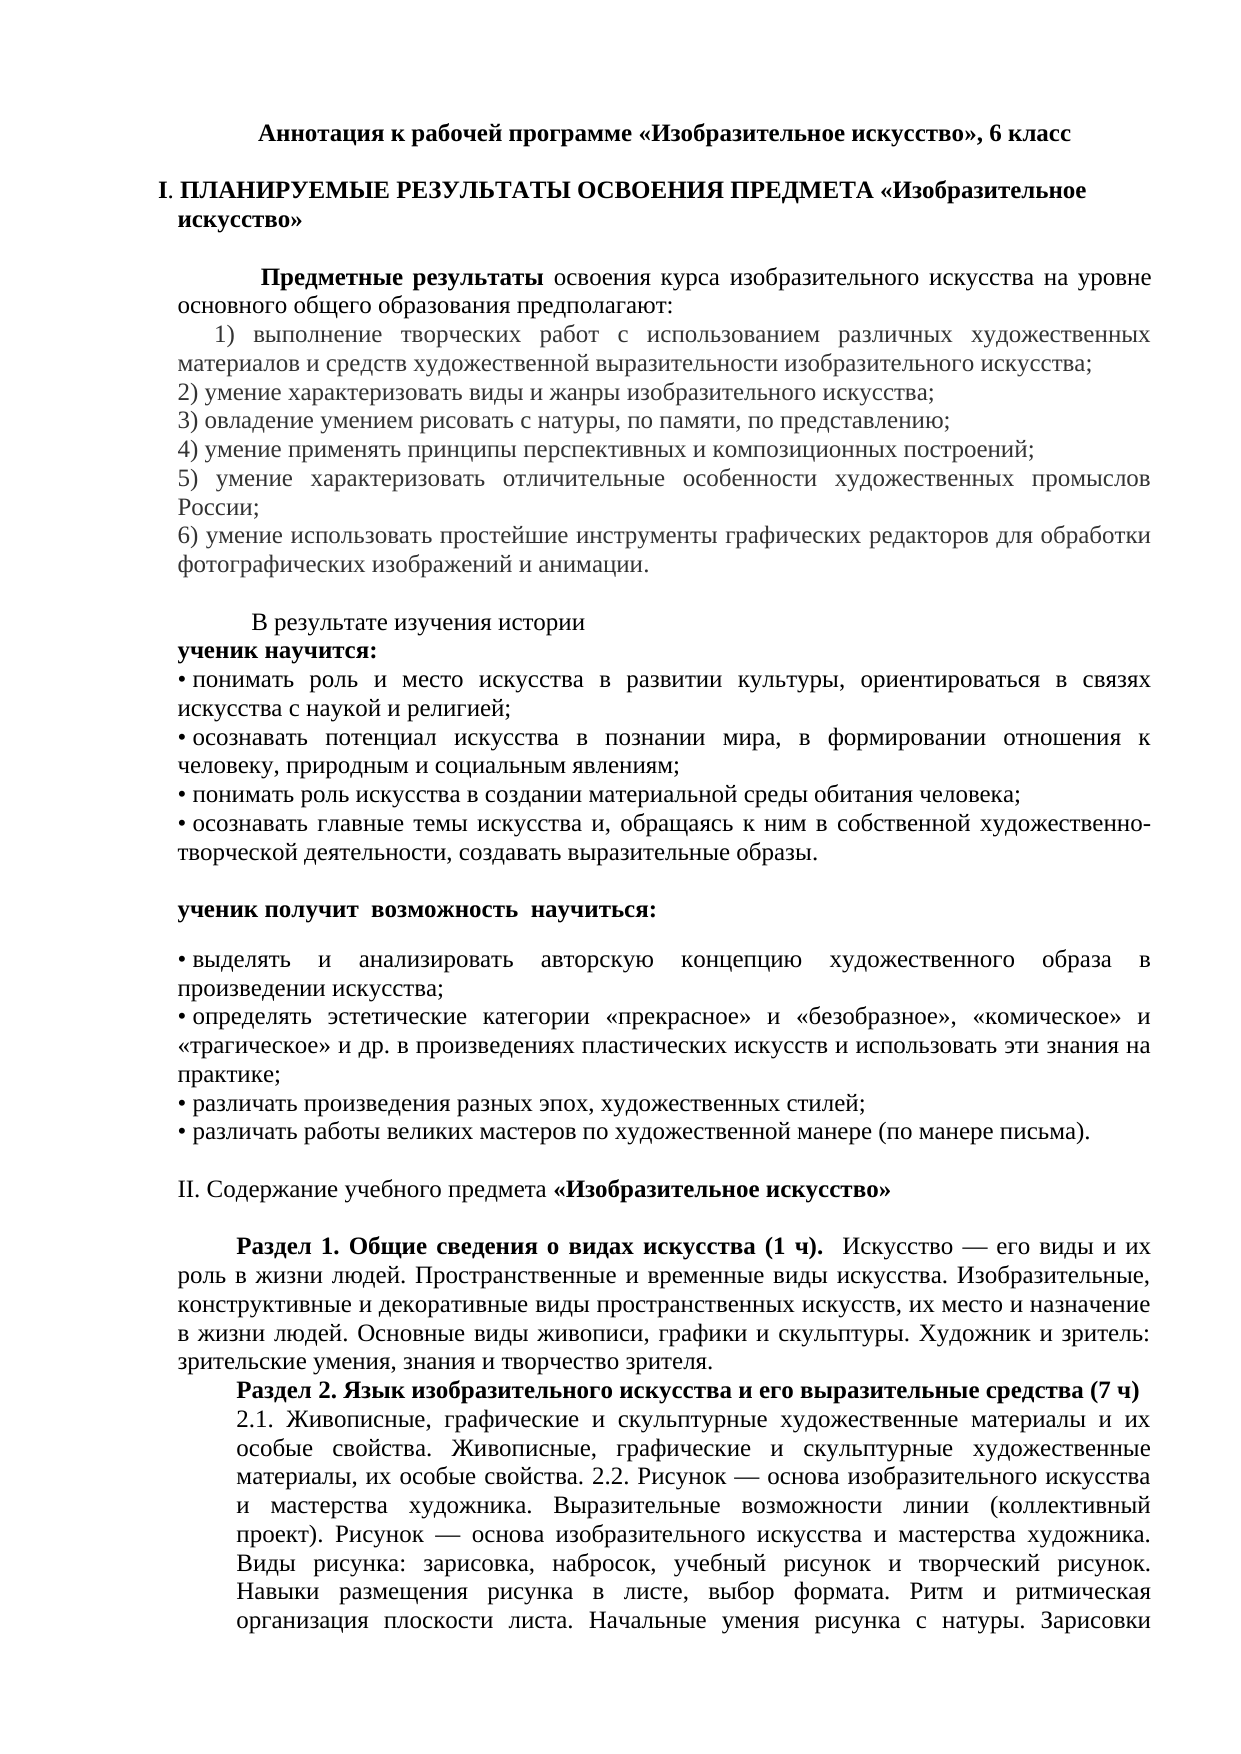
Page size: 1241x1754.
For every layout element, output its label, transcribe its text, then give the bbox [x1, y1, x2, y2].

text Раздел 2. Язык изобразительного искусства и его выразительные средства (7 ч) [236, 1375, 1152, 1404]
text 5) умение характеризовать отличительные особенности художественных промыслов России; [177, 463, 1152, 521]
text • понимать роль искусства в создании материальной среды обитания человека; [177, 779, 1152, 808]
text 3) овладение умением рисовать с натуры, по памяти, по представлению; [177, 406, 1152, 434]
text II. Содержание учебного предмета «Изобразительное искусство» [133, 1174, 1152, 1203]
text ученик научится: [177, 636, 1152, 664]
text 2) умение характеризовать виды и жанры изобразительного искусства; [177, 377, 1152, 406]
text Предметные результаты освоения курса изобразительного искусства на уровне основного общего образования предполагают: [177, 262, 1152, 319]
text • выделять и анализировать авторскую концепцию художественного образа в произведении искусства; [177, 944, 1152, 1001]
text ученик получит возможность научиться: [177, 894, 1152, 923]
text Аннотация к рабочей программе «Изобразительное искусство», 6 класс [177, 118, 1152, 147]
text • различать работы великих мастеров по художественной манере (по манере письма). [177, 1116, 1152, 1145]
text • определять эстетические категории «прекрасное» и «безобразное», «комическое» и «трагическое» и др. в произведениях пластических искусств и использовать эти знания на практике; [177, 1001, 1152, 1088]
text 4) умение применять принципы перспективных и композиционных построений; [177, 434, 1152, 463]
text Раздел 1. Общие сведения о видах искусства (1 ч). Искусство — его виды и их роль в жизни людей. Пространственные и временные виды искусства. Изобразительные, конструктивные и декоративные виды пространственных искусств, их место и назначение в жизни людей. Основные виды живописи, графики и скульптуры. Художник и зритель: зрительские умения, знания и творчество зрителя. [177, 1231, 1152, 1375]
text 6) умение использовать простейшие инструменты графических редакторов для обработки фотографических изображений и анимации. [177, 521, 1152, 578]
text В результате изучения истории [177, 607, 1152, 636]
text • понимать роль и место искусства в развитии культуры, ориентироваться в связях искусства с наукой и религией; [177, 664, 1152, 722]
text • осознавать потенциал искусства в познании мира, в формировании отношения к человеку, природным и социальным явлениям; [177, 722, 1152, 779]
text I. ПЛАНИРУЕМЫЕ РЕЗУЛЬТАТЫ ОСВОЕНИЯ ПРЕДМЕТА «Изобразительное искусство» [133, 176, 1152, 233]
text • осознавать главные темы искусства и, обращаясь к ним в собственной художественно-творческой деятельности, создавать выразительные образы. [177, 808, 1152, 866]
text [236, 1404, 1152, 1634]
text 1) выполнение творческих работ с использованием различных художественных материалов и средств художественной выразительности изобразительного искусства; [177, 319, 1152, 377]
text • различать произведения разных эпох, художественных стилей; [177, 1088, 1152, 1116]
